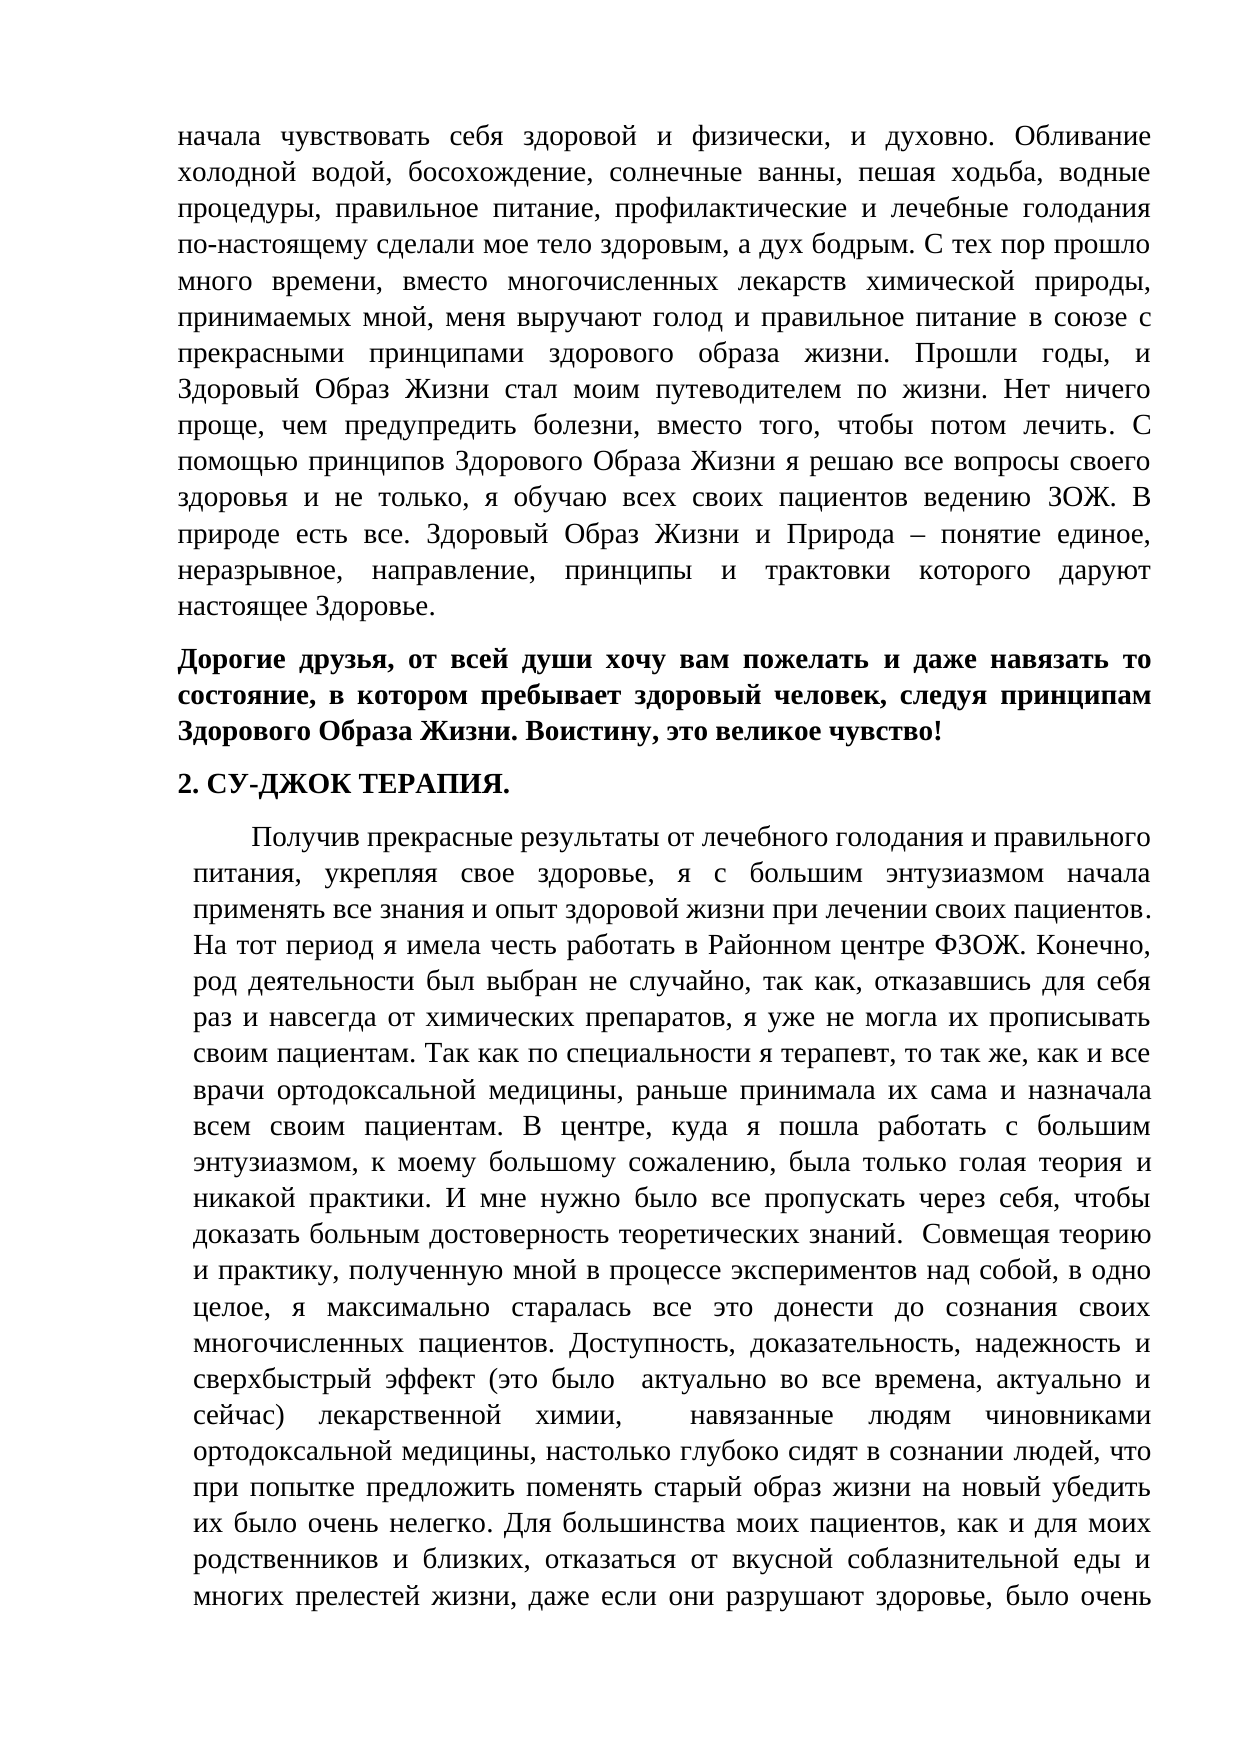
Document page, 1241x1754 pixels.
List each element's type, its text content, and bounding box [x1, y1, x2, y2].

text 2. СУ-ДЖОК ТЕРАПИЯ. [177, 766, 1152, 799]
text Дорогие друзья, от всей души хочу вам пожелать и даже навязать то состояние, в котором пребывает здоровый человек, следуя принципам Здорового Образа Жизни. Воистину, это великое чувство! [177, 641, 1152, 747]
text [193, 819, 1152, 1611]
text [177, 118, 1152, 622]
